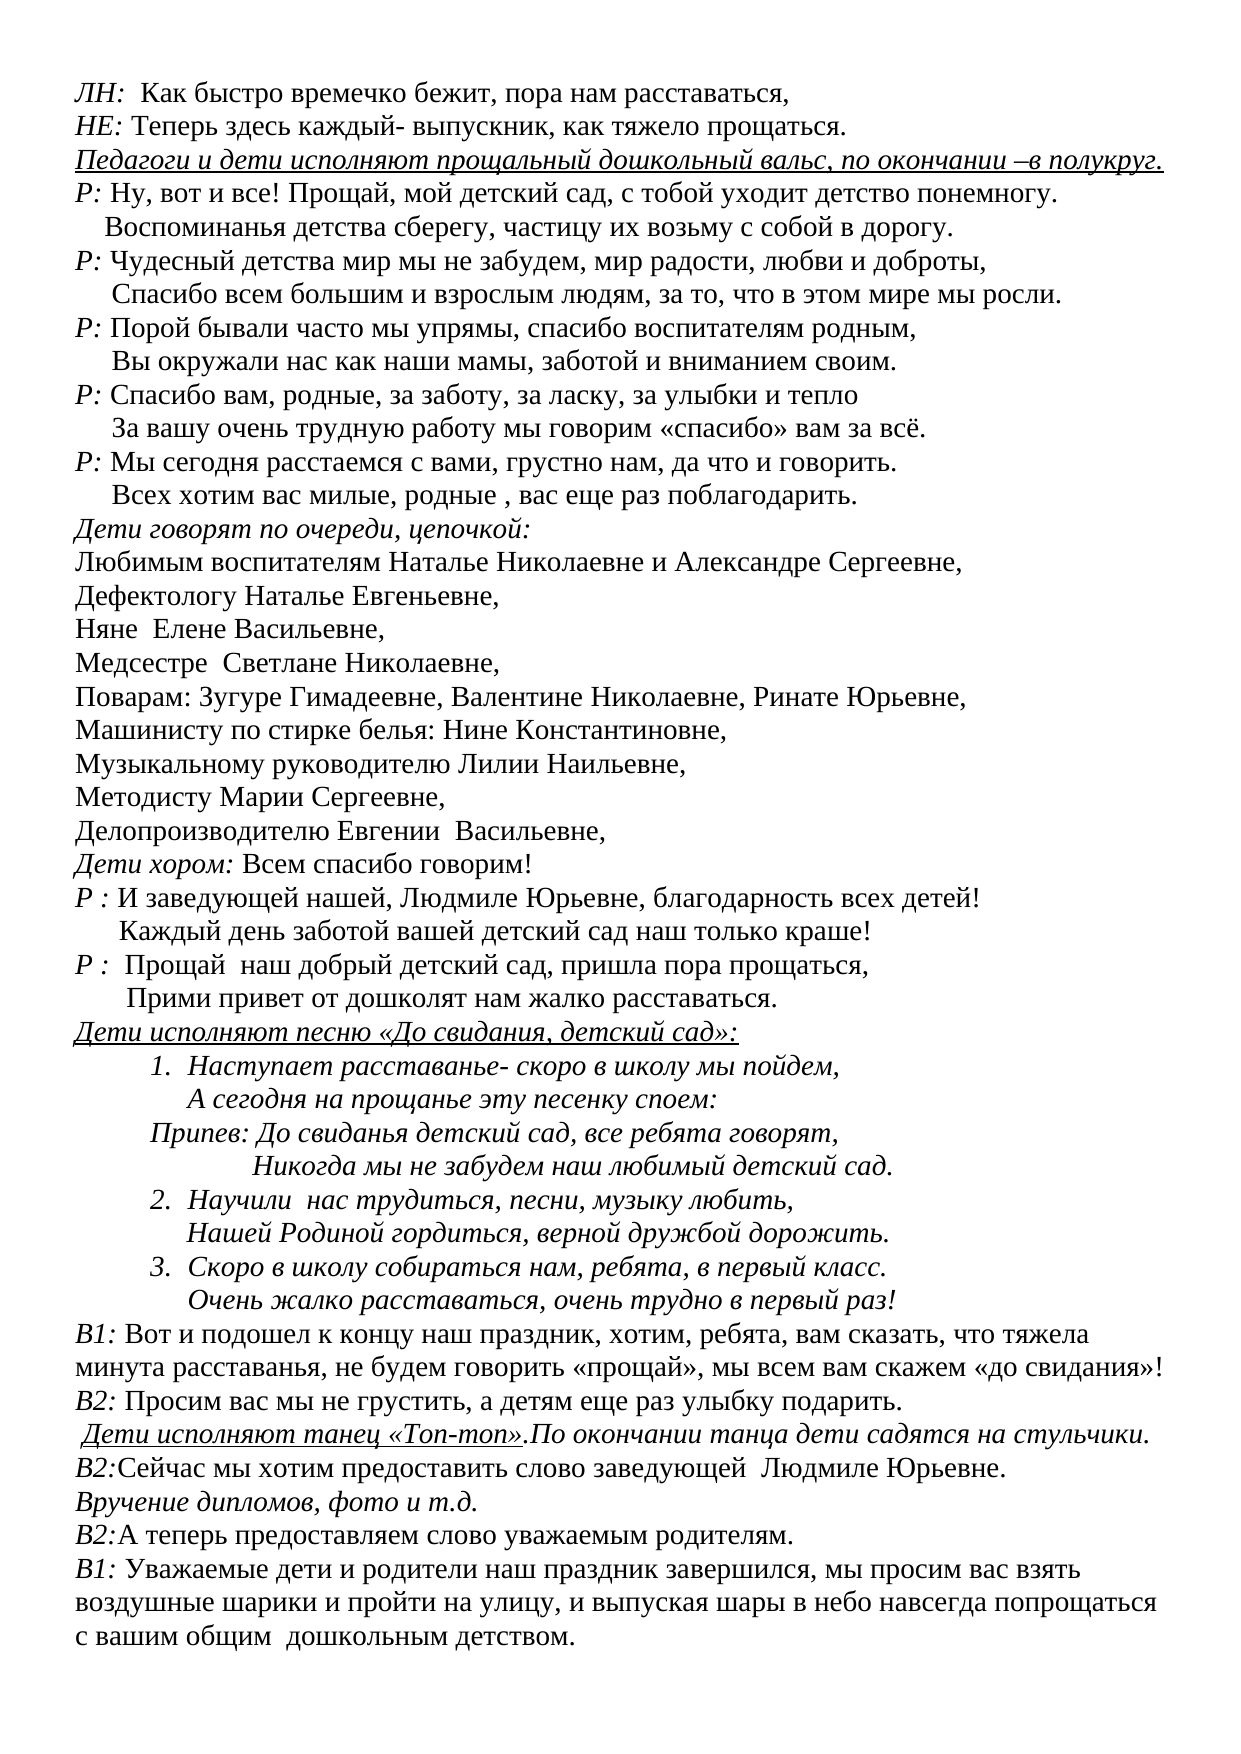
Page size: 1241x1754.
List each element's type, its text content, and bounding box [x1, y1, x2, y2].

text Р : И заведующей нашей, Людмиле Юрьевне, благодарность всех детей! [75, 880, 1165, 913]
text Р: Порой бывали часто мы упрямы, спасибо воспитателям родным, [75, 310, 1165, 343]
text Воспоминанья детства сберегу, частицу их возьму с собой в дорогу. [75, 209, 1165, 243]
text Р: Чудесный детства мир мы не забудем, мир радости, любви и доброты, [75, 243, 1165, 276]
text Медсестре Светлане Николаевне, [75, 645, 1165, 679]
text Дети исполняют танец «Топ-топ».По окончании танца дети садятся на стульчики. [75, 1417, 1165, 1450]
text Дети исполняют песню «До свидания, детский сад»: [75, 1014, 1165, 1048]
text Р : Прощай наш добрый детский сад, пришла пора прощаться, [75, 947, 1165, 981]
text А сегодня на прощанье эту песенку споем: [187, 1081, 1165, 1115]
text Каждый день заботой вашей детский сад наш только краше! [75, 913, 1165, 947]
text Машинисту по стирке белья: Нине Константиновне, [75, 712, 1165, 746]
text Педагоги и дети исполняют прощальный дошкольный вальс, по окончании –в полукруг. [75, 142, 1165, 176]
text Няне Елене Васильевне, [75, 612, 1165, 645]
text НЕ: Теперь здесь каждый- выпускник, как тяжело прощаться. [75, 108, 1165, 142]
list Наступает расставанье- скоро в школу мы пойдем, [150, 1048, 1165, 1081]
list Научили нас трудиться, песни, музыку любить, [150, 1182, 1165, 1215]
text Любимым воспитателям Наталье Николаевне и Александре Сергеевне, [75, 544, 1165, 578]
text Р: Спасибо вам, родные, за заботу, за ласку, за улыбки и тепло [75, 377, 1165, 410]
text Прими привет от дошколят нам жалко расставаться. [75, 981, 1165, 1014]
text Р: Мы сегодня расстаемся с вами, грустно нам, да что и говорить. [75, 444, 1165, 477]
text Вы окружали нас как наши мамы, заботой и вниманием своим. [75, 343, 1165, 377]
text Дети говорят по очереди, цепочкой: [75, 511, 1165, 544]
text В1: Уважаемые дети и родители наш праздник завершился, мы просим вас взять воздушные шарики и пройти на улицу, и выпуская шары в небо навсегда попрощаться с вашим общим дошкольным детством. [75, 1551, 1165, 1651]
text В2:А теперь предоставляем слово уважаемым родителям. [75, 1517, 1165, 1551]
text В1: Вот и подошел к концу наш праздник, хотим, ребята, вам сказать, что тяжела минута расставанья, не будем говорить «прощай», мы всем вам скажем «до свидания»! [75, 1316, 1165, 1383]
text В2: Просим вас мы не грустить, а детям еще раз улыбку подарить. [75, 1383, 1165, 1417]
list Никогда мы не забудем наш любимый детский сад. [150, 1148, 1165, 1182]
text Музыкальному руководителю Лилии Наильевне, [75, 746, 1165, 779]
text Всех хотим вас милые, родные , вас еще раз поблагодарить. [75, 477, 1165, 511]
text Делопроизводителю Евгении Васильевне, [75, 813, 1165, 846]
text Поварам: Зугуре Гимадеевне, Валентине Николаевне, Ринате Юрьевне, [75, 679, 1165, 712]
list Очень жалко расставаться, очень трудно в первый раз! [187, 1282, 1165, 1316]
text Спасибо всем большим и взрослым людям, за то, что в этом мире мы росли. [75, 276, 1165, 310]
list Припев: До свиданья детский сад, все ребята говорят, [150, 1115, 1165, 1148]
text Методисту Марии Сергеевне, [75, 779, 1165, 813]
text В2:Сейчас мы хотим предоставить слово заведующей Людмиле Юрьевне. [75, 1450, 1165, 1484]
text Дети хором: Всем спасибо говорим! [75, 846, 1165, 880]
text ЛН: Как быстро времечко бежит, пора нам расставаться, [75, 75, 1165, 108]
list Нашей Родиной гордиться, верной дружбой дорожить. [150, 1215, 1165, 1249]
text Дефектологу Наталье Евгеньевне, [75, 578, 1165, 612]
list Скоро в школу собираться нам, ребята, в первый класс. [150, 1249, 1165, 1282]
text Р: Ну, вот и все! Прощай, мой детский сад, с тобой уходит детство понемногу. [75, 176, 1165, 209]
text Вручение дипломов, фото и т.д. [75, 1484, 1165, 1517]
text За вашу очень трудную работу мы говорим «спасибо» вам за всё. [75, 410, 1165, 444]
